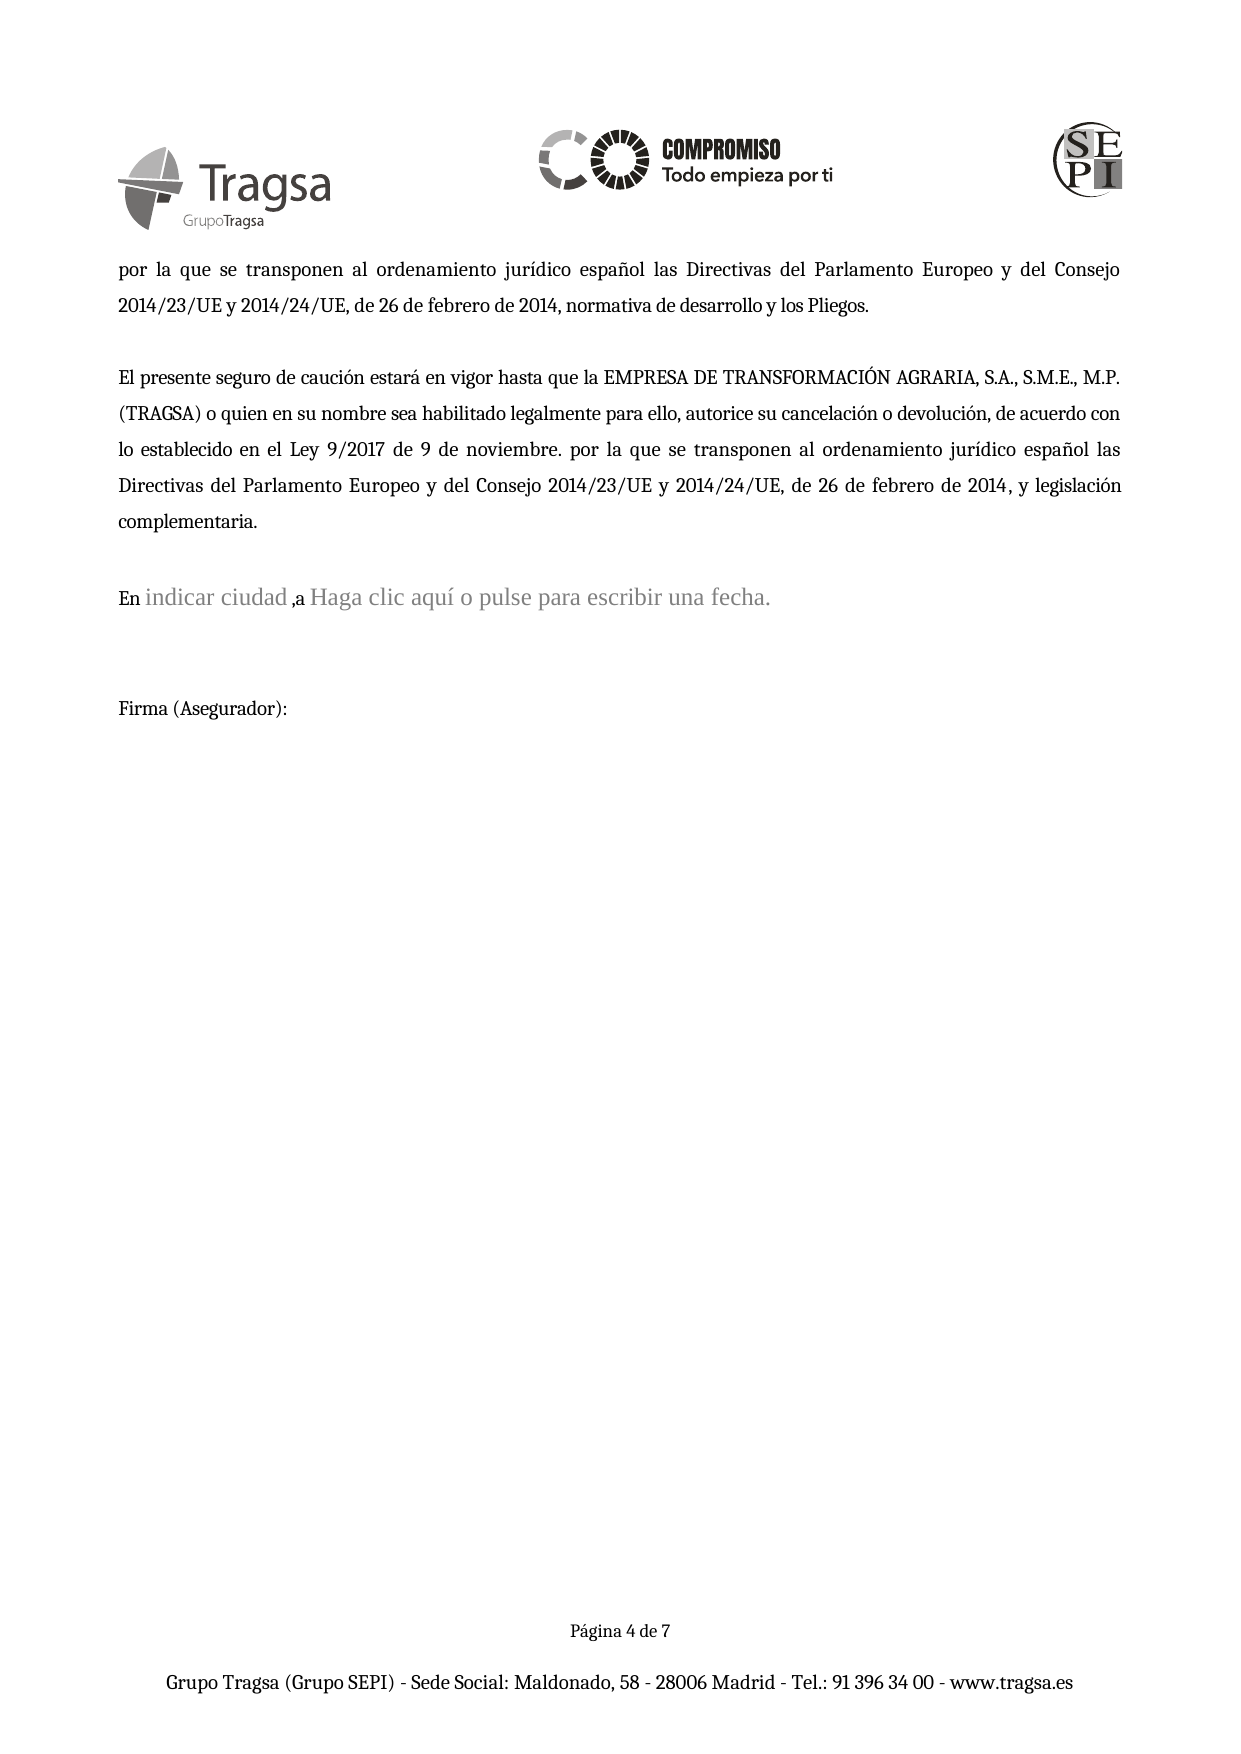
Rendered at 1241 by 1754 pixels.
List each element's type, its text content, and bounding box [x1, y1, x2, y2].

text En ,a [118, 582, 1122, 610]
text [118, 258, 1122, 318]
text Firma (Asegurador): [118, 697, 1122, 721]
text El presente seguro de caución estará en vigor hasta que la EMPRESA DE TRANSFORMACIÓN AGRARIA, S.A., S.M.E., M.P. (TRAGSA) o quien en su nombre sea habilitado legalmente para ello, autorice su cancelación o devolución, de acuerdo con lo establecido en el Ley 9/2017 de 9 de noviembre. por la que se transponen al ordenamiento jurídico español las Directivas del Parlamento Europeo y del Consejo 2014/23/UE y 2014/24/UE, de 26 de febrero de 2014, y legislación complementaria. [118, 366, 1122, 534]
